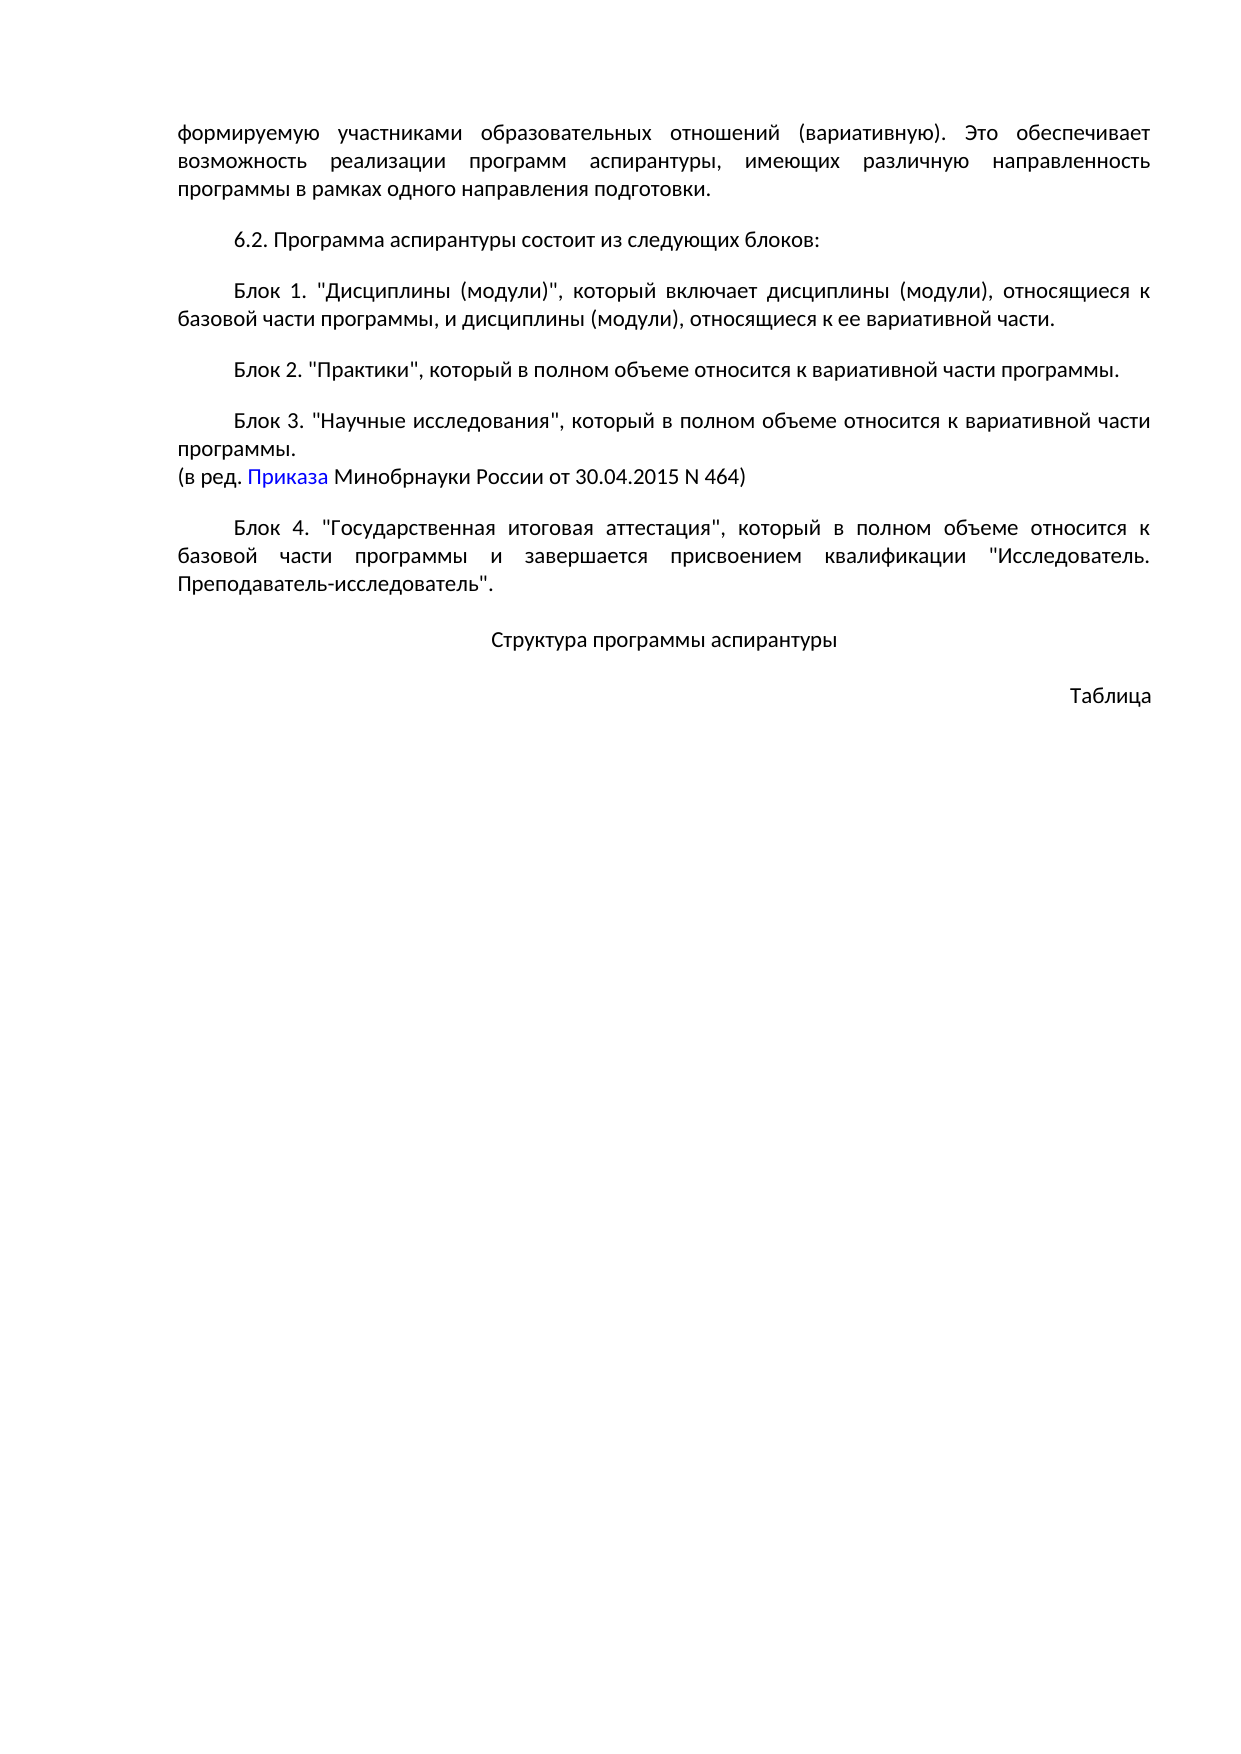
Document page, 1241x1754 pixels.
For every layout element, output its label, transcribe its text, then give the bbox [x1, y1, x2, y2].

text (в ред. Приказа Минобрнауки России от 30.04.2015 N 464) [177, 462, 1152, 490]
text Блок 2. "Практики", который в полном объеме относится к вариативной части программы. [177, 355, 1152, 383]
text Блок 3. "Научные исследования", который в полном объеме относится к вариативной части программы. [177, 406, 1152, 462]
text Блок 4. "Государственная итоговая аттестация", который в полном объеме относится к базовой части программы и завершается присвоением квалификации "Исследователь. Преподаватель-исследователь". [177, 513, 1152, 597]
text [177, 118, 1152, 202]
text Блок 1. "Дисциплины (модули)", который включает дисциплины (модули), относящиеся к базовой части программы, и дисциплины (модули), относящиеся к ее вариативной части. [177, 276, 1152, 332]
text 6.2. Программа аспирантуры состоит из следующих блоков: [177, 225, 1152, 253]
text Таблица [177, 681, 1152, 709]
text Структура программы аспирантуры [177, 625, 1152, 653]
